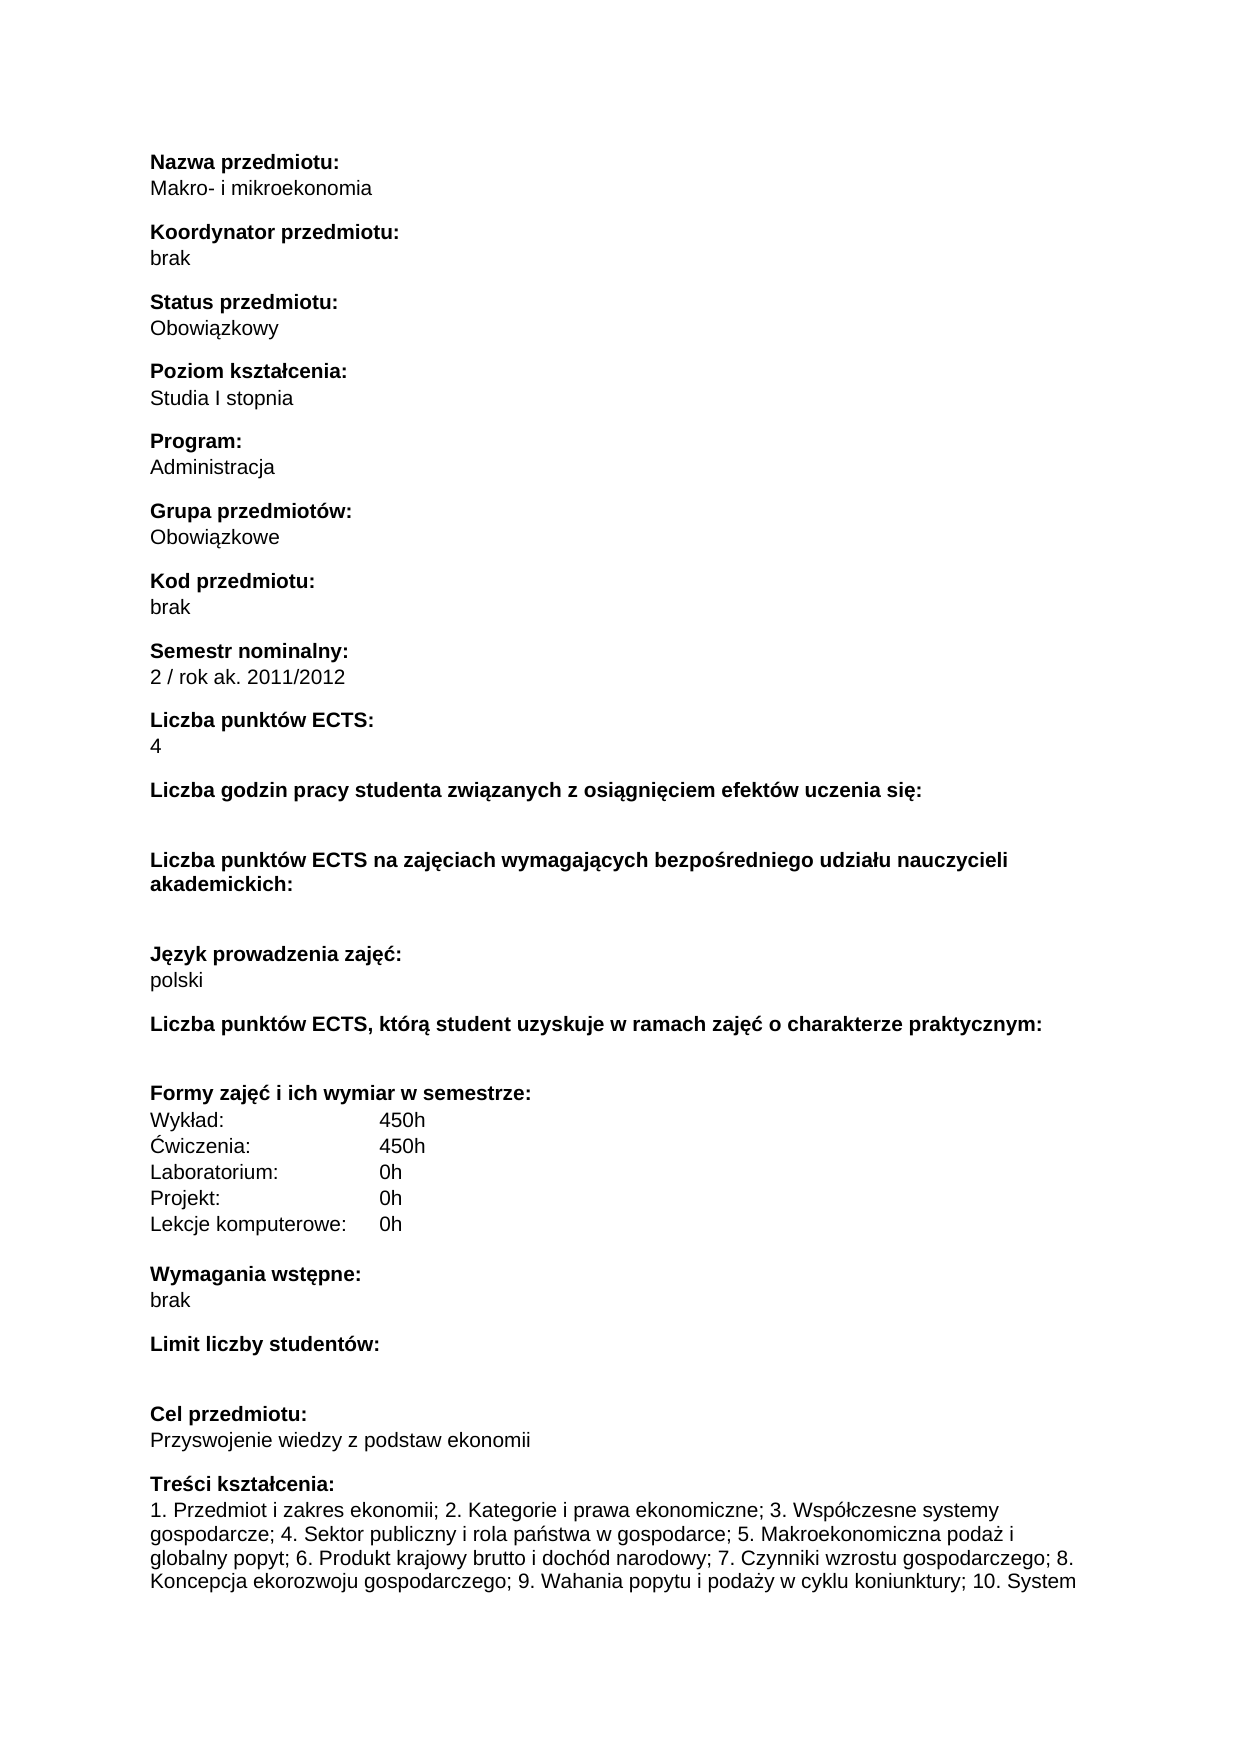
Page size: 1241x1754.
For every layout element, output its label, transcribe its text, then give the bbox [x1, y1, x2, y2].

text Limit liczby studentów: [150, 1332, 1090, 1356]
text brak [150, 1288, 1090, 1312]
text Poziom kształcenia: [150, 359, 1090, 383]
text Obowiązkowe [150, 525, 1090, 549]
table_header Wykład: [140, 1108, 367, 1132]
table_cell Projekt: [140, 1186, 367, 1210]
text 4 [150, 734, 1090, 758]
text Wymagania wstępne: [150, 1262, 1090, 1286]
text Kod przedmiotu: [150, 569, 1090, 593]
table_cell Ćwiczenia: [140, 1134, 367, 1158]
text Status przedmiotu: [150, 289, 1090, 313]
table_cell 0h [369, 1158, 597, 1184]
table_cell Lekcje komputerowe: [140, 1212, 367, 1236]
text Administracja [150, 455, 1090, 479]
text Liczba punktów ECTS, którą student uzyskuje w ramach zajęć o charakterze praktycznym: [150, 1011, 1090, 1035]
table_cell 0h [369, 1184, 597, 1210]
text Liczba godzin pracy studenta związanych z osiągnięciem efektów uczenia się: [150, 778, 1090, 802]
text Obowiązkowy [150, 316, 1090, 339]
text Liczba punktów ECTS: [150, 708, 1090, 732]
text Makro- i mikroekonomia [150, 176, 1090, 200]
text Koordynator przedmiotu: [150, 220, 1090, 244]
table_cell 0h [369, 1210, 597, 1236]
text Semestr nominalny: [150, 638, 1090, 662]
text Przyswojenie wiedzy z podstaw ekonomii [150, 1428, 1090, 1452]
text Cel przedmiotu: [150, 1402, 1090, 1426]
text polski [150, 968, 1090, 992]
text brak [150, 595, 1090, 619]
table_cell Laboratorium: [140, 1160, 367, 1184]
text Formy zajęć i ich wymiar w semestrze: [150, 1081, 1090, 1105]
text Grupa przedmiotów: [150, 499, 1090, 523]
text Język prowadzenia zajęć: [150, 942, 1090, 966]
text Program: [150, 429, 1090, 453]
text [150, 1497, 1090, 1593]
table_header 450h [369, 1108, 597, 1132]
text brak [150, 246, 1090, 270]
text Nazwa przedmiotu: [150, 150, 1090, 174]
table_cell 450h [369, 1132, 597, 1158]
text Treści kształcenia: [150, 1471, 1090, 1495]
text Studia I stopnia [150, 385, 1090, 409]
text Liczba punktów ECTS na zajęciach wymagających bezpośredniego udziału nauczycieli akademickich: [150, 848, 1090, 896]
text 2 / rok ak. 2011/2012 [150, 664, 1090, 688]
